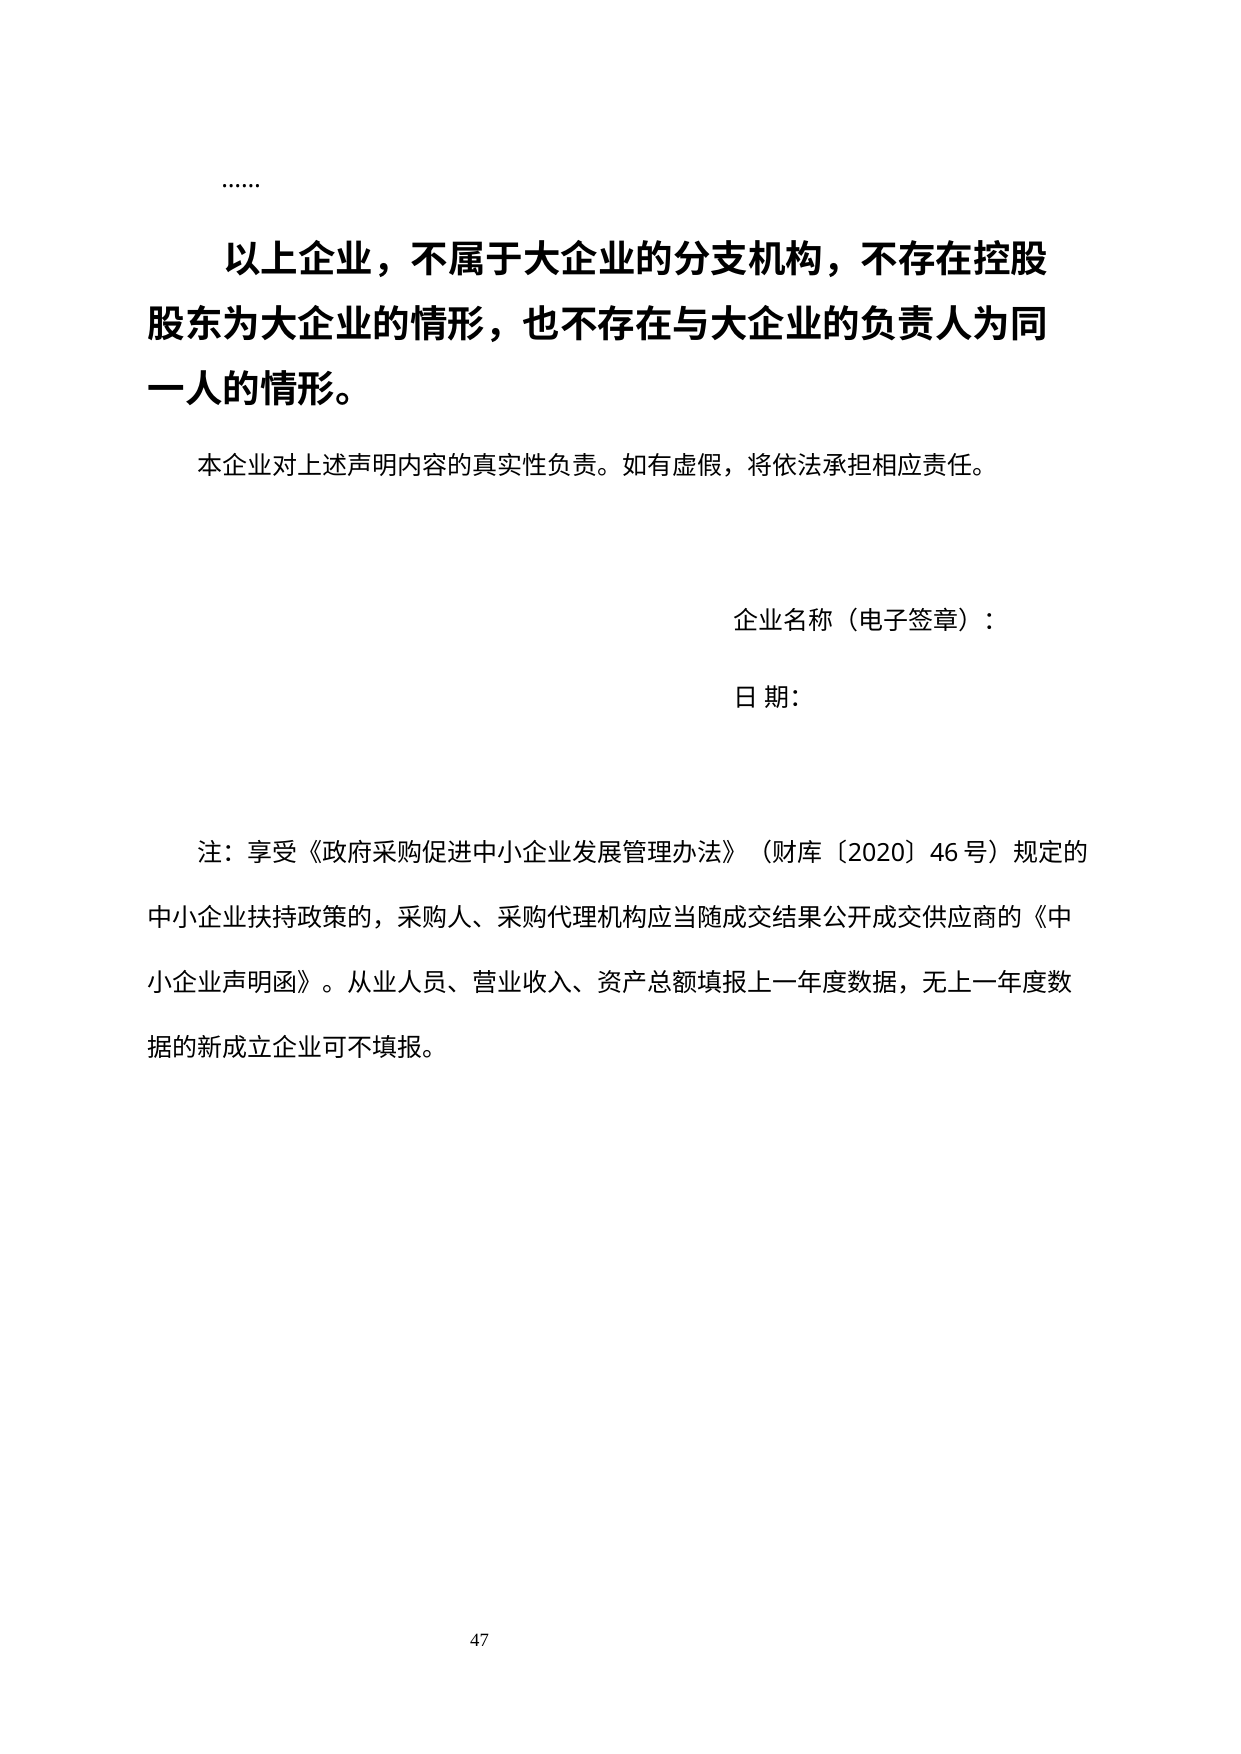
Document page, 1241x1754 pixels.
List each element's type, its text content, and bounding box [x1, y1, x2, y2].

text 企业名称（电子签章）： [148, 586, 1025, 651]
text 以上企业，不属于大企业的分支机构，不存在控股股东为大企业的情形，也不存在与大企业的负责人为同一人的情形。 [148, 223, 1078, 418]
text 注：享受《政府采购促进中小企业发展管理办法》（财库〔2020〕46号）规定的中小企业扶持政策的，采购人、采购代理机构应当随成交结果公开成交供应商的《中小企业声明函》。从业人员、营业收入、资产总额填报上一年度数据，无上一年度数据的新成立企业可不填报。 [148, 818, 1093, 1078]
text …… [148, 146, 1078, 211]
text 本企业对上述声明内容的真实性负责。如有虚假，将依法承担相应责任。 [148, 431, 1078, 496]
text 日 期： [148, 663, 904, 728]
